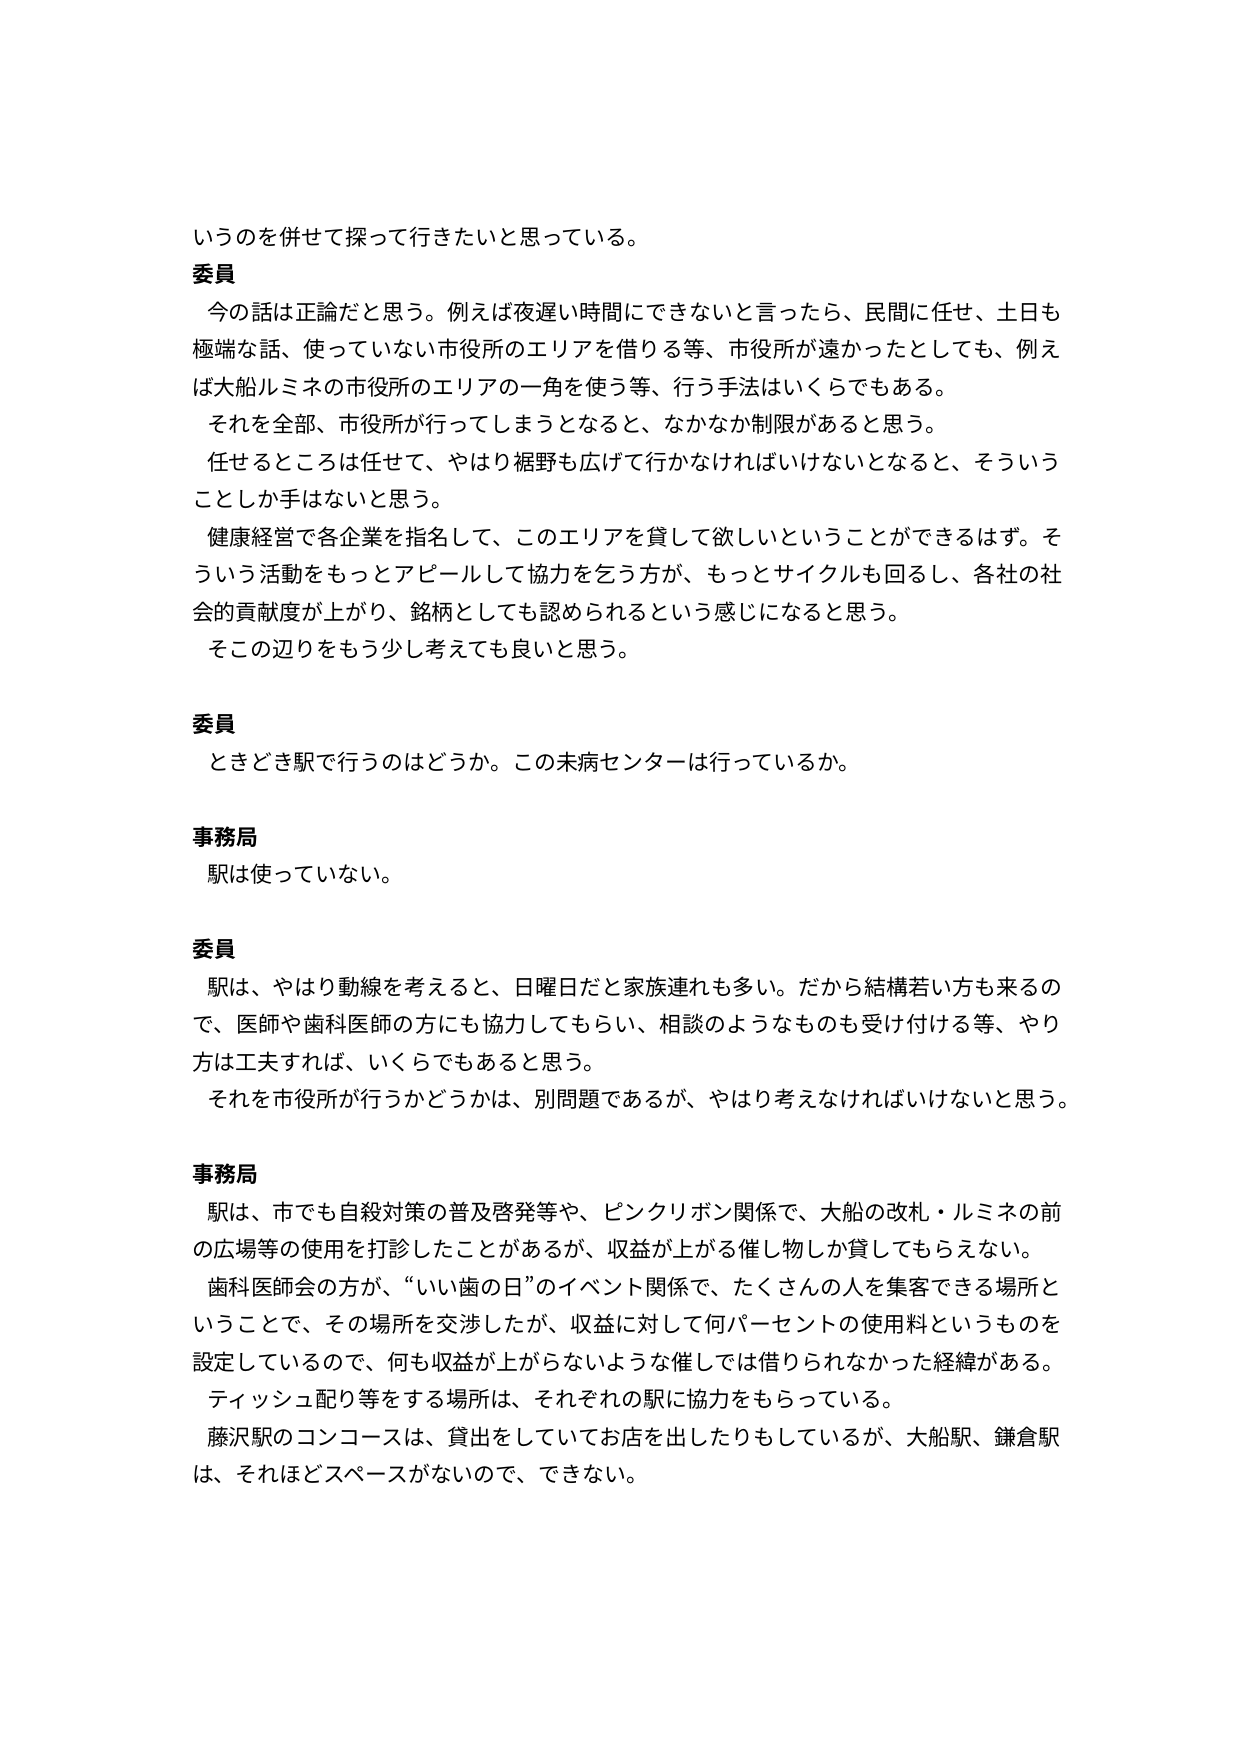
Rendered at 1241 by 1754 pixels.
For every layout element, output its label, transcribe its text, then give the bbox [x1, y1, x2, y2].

text 駅は、やはり動線を考えると、日曜日だと家族連れも多い。だから結構若い方も来るので、医師や歯科医師の方にも協力してもらい、相談のようなものも受け付ける等、やり方は工夫すれば、いくらでもあると思う。 [192, 967, 1063, 1079]
text 委員 [192, 254, 1063, 292]
text ときどき駅で行うのはどうか。この未病センターは行っているか。 [192, 742, 1063, 779]
text 委員 [192, 929, 1063, 967]
text 今の話は正論だと思う。例えば夜遅い時間にできないと言ったら、民間に任せ、土日も極端な話、使っていない市役所のエリアを借りる等、市役所が遠かったとしても、例えば大船ルミネの市役所のエリアの一角を使う等、行う手法はいくらでもある。 [192, 292, 1063, 404]
text そこの辺りをもう少し考えても良いと思う。 [192, 629, 1063, 667]
text 事務局 [192, 817, 1063, 854]
text 任せるところは任せて、やはり裾野も広げて行かなければいけないとなると、そういうことしか手はないと思う。 [192, 442, 1063, 517]
text それを市役所が行うかどうかは、別問題であるが、やはり考えなければいけないと思う。 [192, 1079, 1063, 1117]
text 駅は、市でも自殺対策の普及啓発等や、ピンクリボン関係で、大船の改札・ルミネの前の広場等の使用を打診したことがあるが、収益が上がる催し物しか貸してもらえない。 [192, 1192, 1063, 1267]
text それを全部、市役所が行ってしまうとなると、なかなか制限があると思う。 [192, 404, 1063, 442]
text 駅は使っていない。 [192, 854, 1063, 892]
text 藤沢駅のコンコースは、貸出をしていてお店を出したりもしているが、大船駅、鎌倉駅は、それほどスペースがないので、できない。 [192, 1417, 1063, 1492]
text 事務局 [192, 1154, 1063, 1192]
text ティッシュ配り等をする場所は、それぞれの駅に協力をもらっている。 [192, 1379, 1063, 1417]
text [192, 217, 1063, 254]
text 健康経営で各企業を指名して、このエリアを貸して欲しいということができるはず。そういう活動をもっとアピールして協力を乞う方が、もっとサイクルも回るし、各社の社会的貢献度が上がり、銘柄としても認められるという感じになると思う。 [192, 517, 1063, 629]
text 歯科医師会の方が、“いい歯の日”のイベント関係で、たくさんの人を集客できる場所ということで、その場所を交渉したが、収益に対して何パーセントの使用料というものを設定しているので、何も収益が上がらないような催しでは借りられなかった経緯がある。 [192, 1267, 1063, 1379]
text 委員 [192, 704, 1063, 742]
